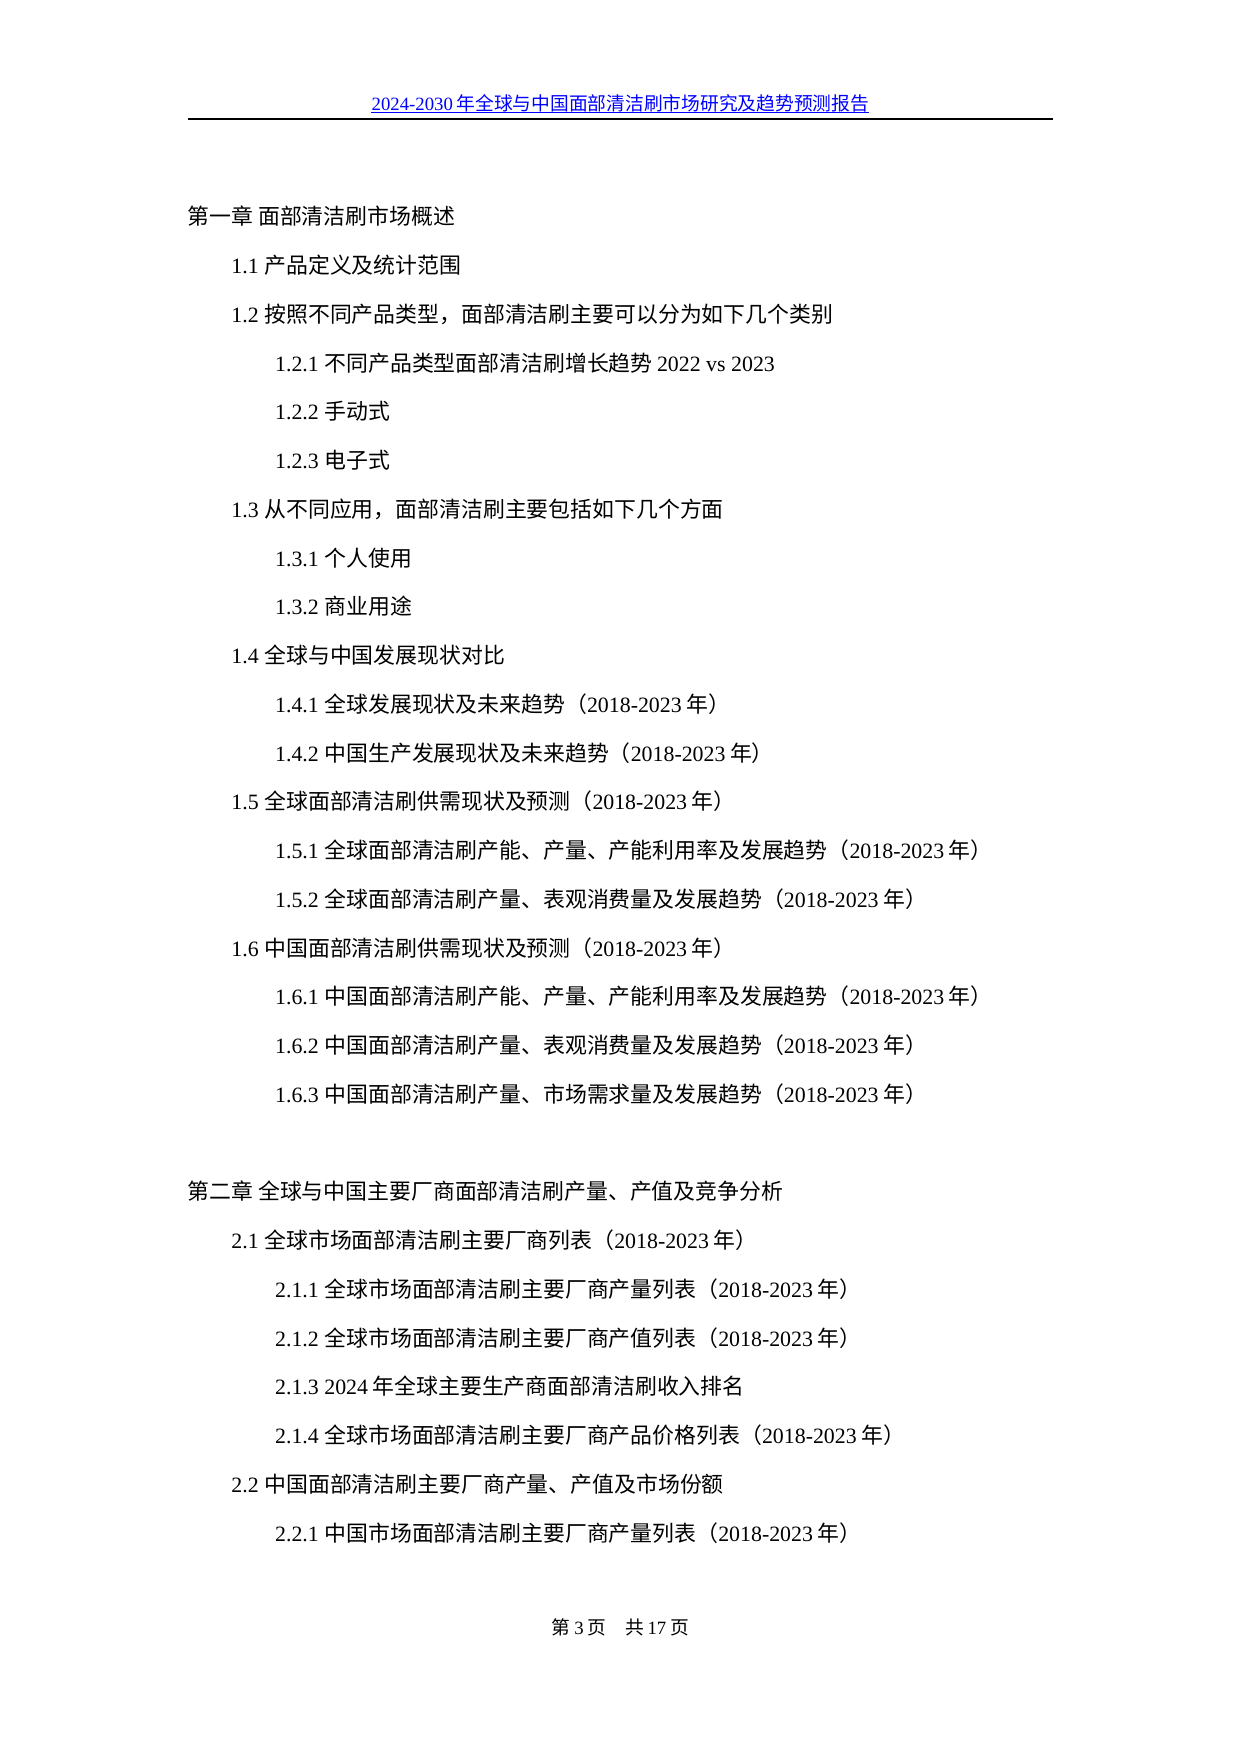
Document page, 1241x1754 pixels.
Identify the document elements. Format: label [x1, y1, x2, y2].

text [187, 150, 1053, 1548]
